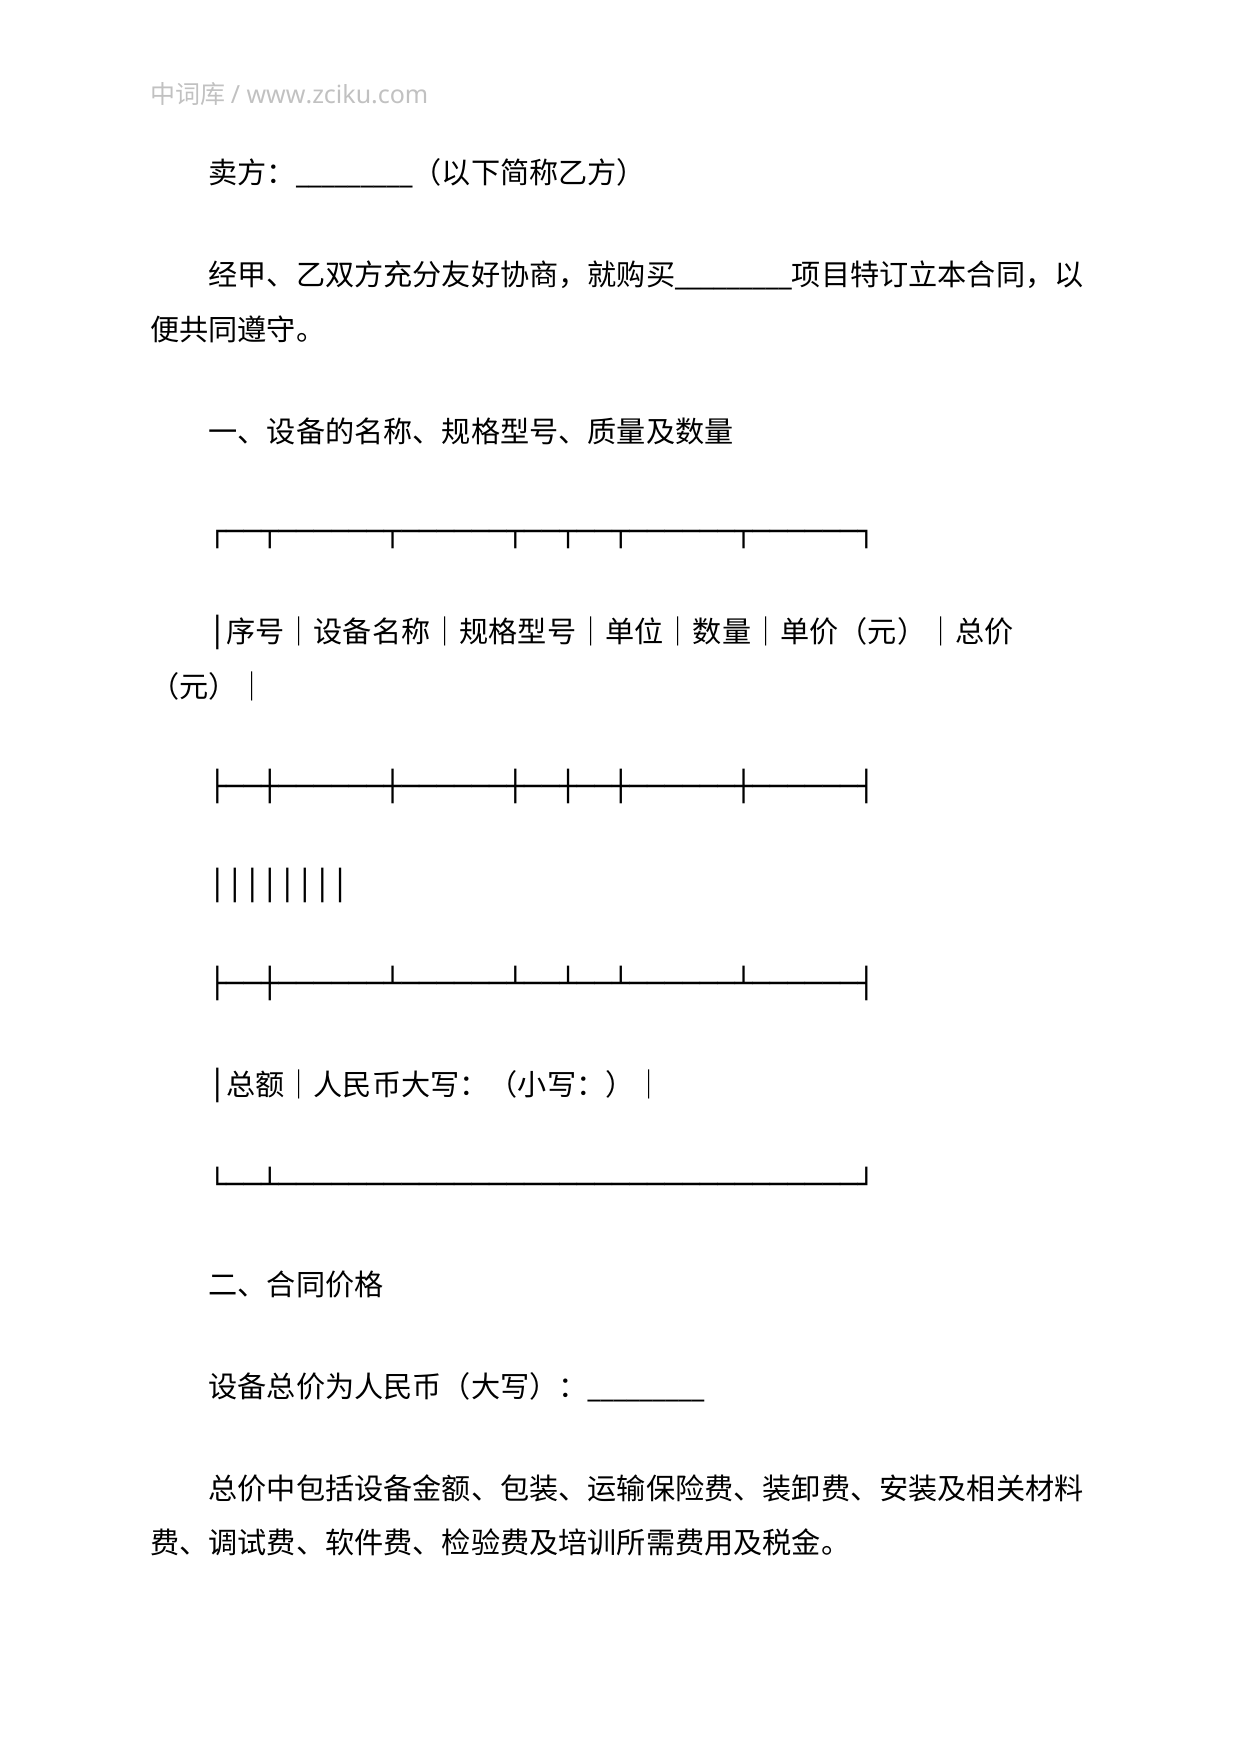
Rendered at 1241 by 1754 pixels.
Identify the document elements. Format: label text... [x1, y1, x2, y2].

text 卖方：_________（以下简称乙方） [150, 150, 1090, 192]
text ┌──┬──────┬──────┬──┬──┬──────┬──────┐ [150, 511, 1090, 550]
text 设备总价为人民币（大写）：_________ [150, 1363, 1090, 1406]
text ├──┼──────┴──────┴──┴──┴──────┴──────┤ [150, 963, 1090, 1002]
text ││││││││ [150, 864, 1090, 904]
text │序号│设备名称│规格型号│单位│数量│单价（元）│总价（元）│ [150, 609, 1090, 706]
text └──┴─────────────────────────────────┘ [150, 1163, 1090, 1203]
text ├──┼──────┼──────┼──┼──┼──────┼──────┤ [150, 766, 1090, 805]
text │总额│人民币大写：（小写：）│ [150, 1061, 1090, 1103]
text 经甲、乙双方充分友好协商，就购买_________项目特订立本合同，以便共同遵守。 [150, 252, 1090, 349]
text 二、合同价格 [150, 1261, 1090, 1304]
text 总价中包括设备金额、包装、运输保险费、装卸费、安装及相关材料费、调试费、软件费、检验费及培训所需费用及税金。 [150, 1465, 1090, 1562]
text 一、设备的名称、规格型号、质量及数量 [150, 409, 1090, 451]
